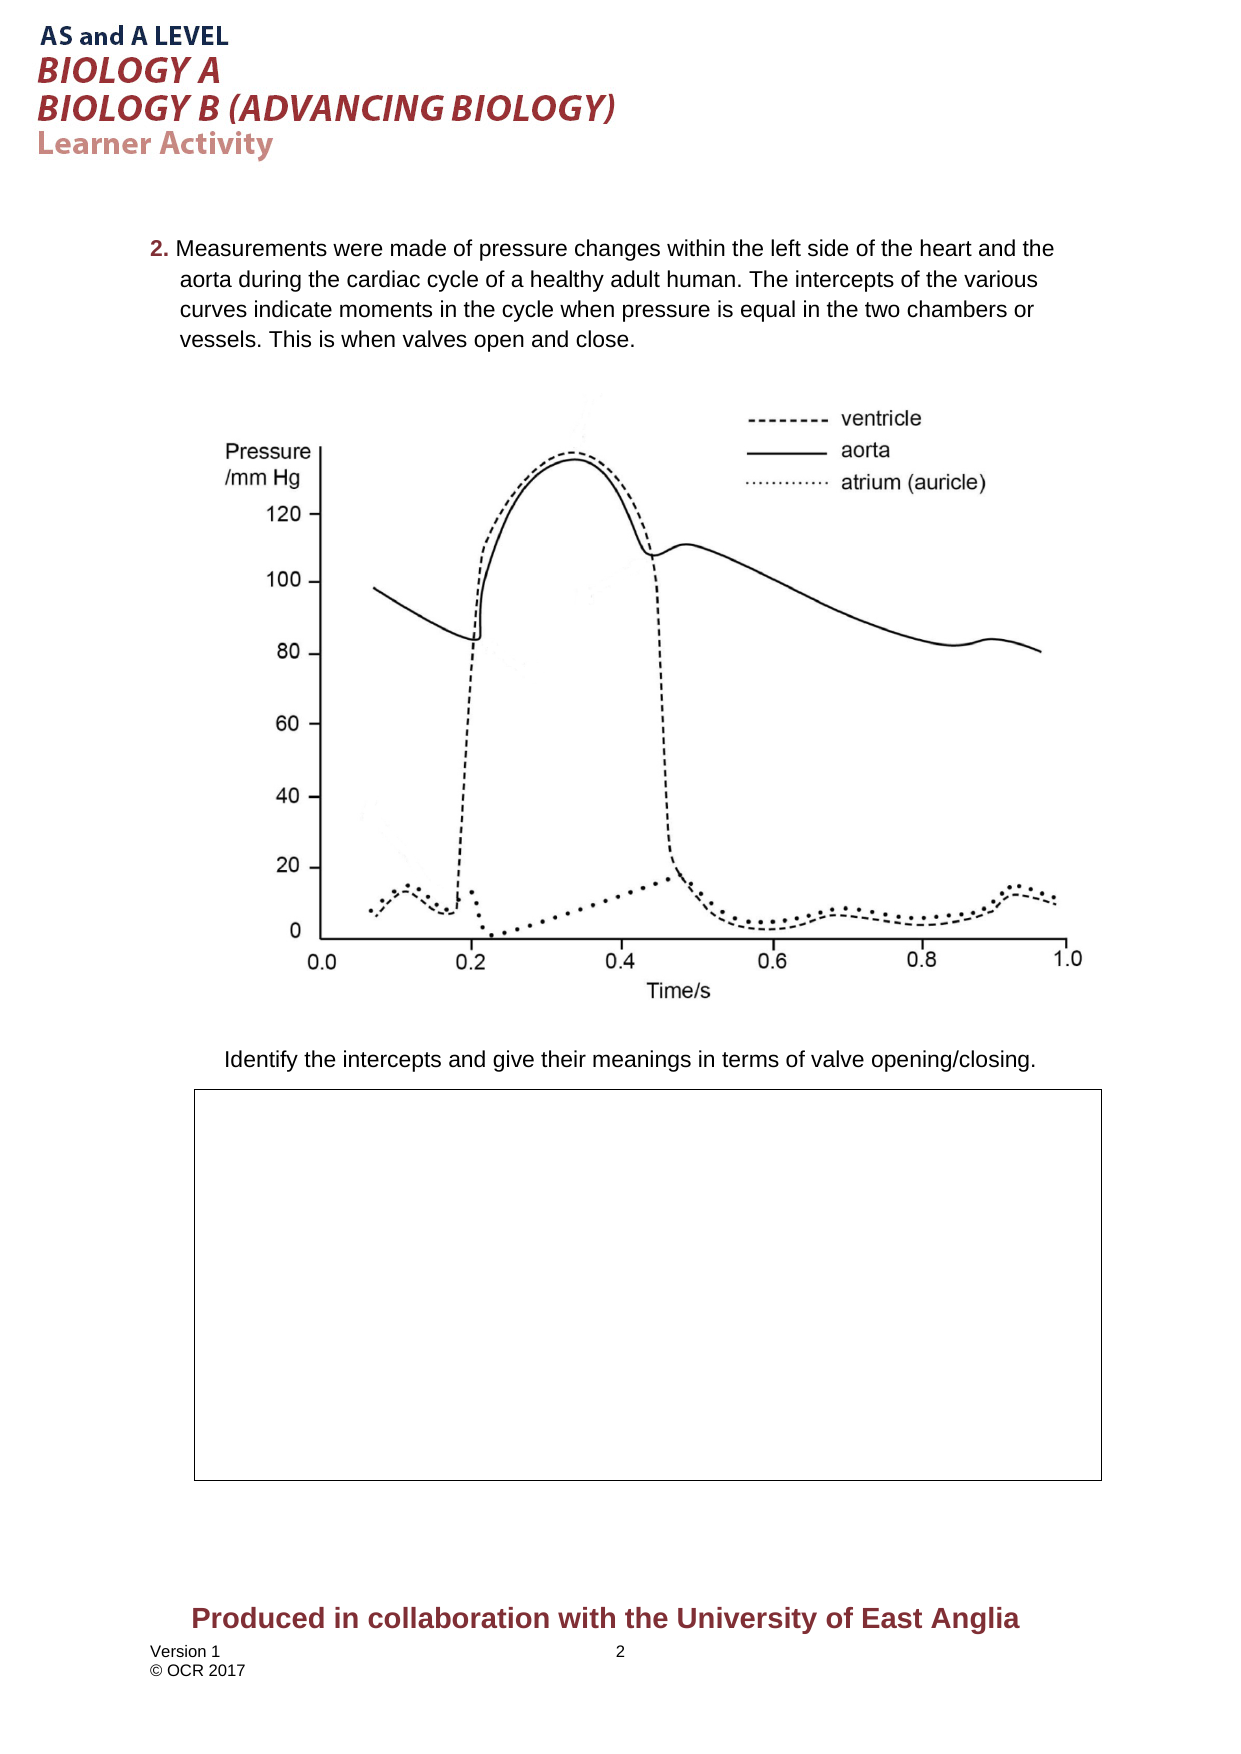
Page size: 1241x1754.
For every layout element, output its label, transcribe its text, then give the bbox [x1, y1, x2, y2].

picture [0, 0, 1234, 175]
text 2. Measurements were made of pressure changes within the left side of the heart and the aorta during the cardiac cycle of a healthy adult human. The intercepts of the various curves indicate moments in the cycle when pressure is equal in the two chambers or vessels. This is when valves open and close. [150, 175, 1090, 352]
picture [223, 393, 1089, 1005]
text Identify the intercepts and give their meanings in terms of valve opening/closing. [224, 1046, 1090, 1073]
table_header [195, 1090, 1101, 1480]
